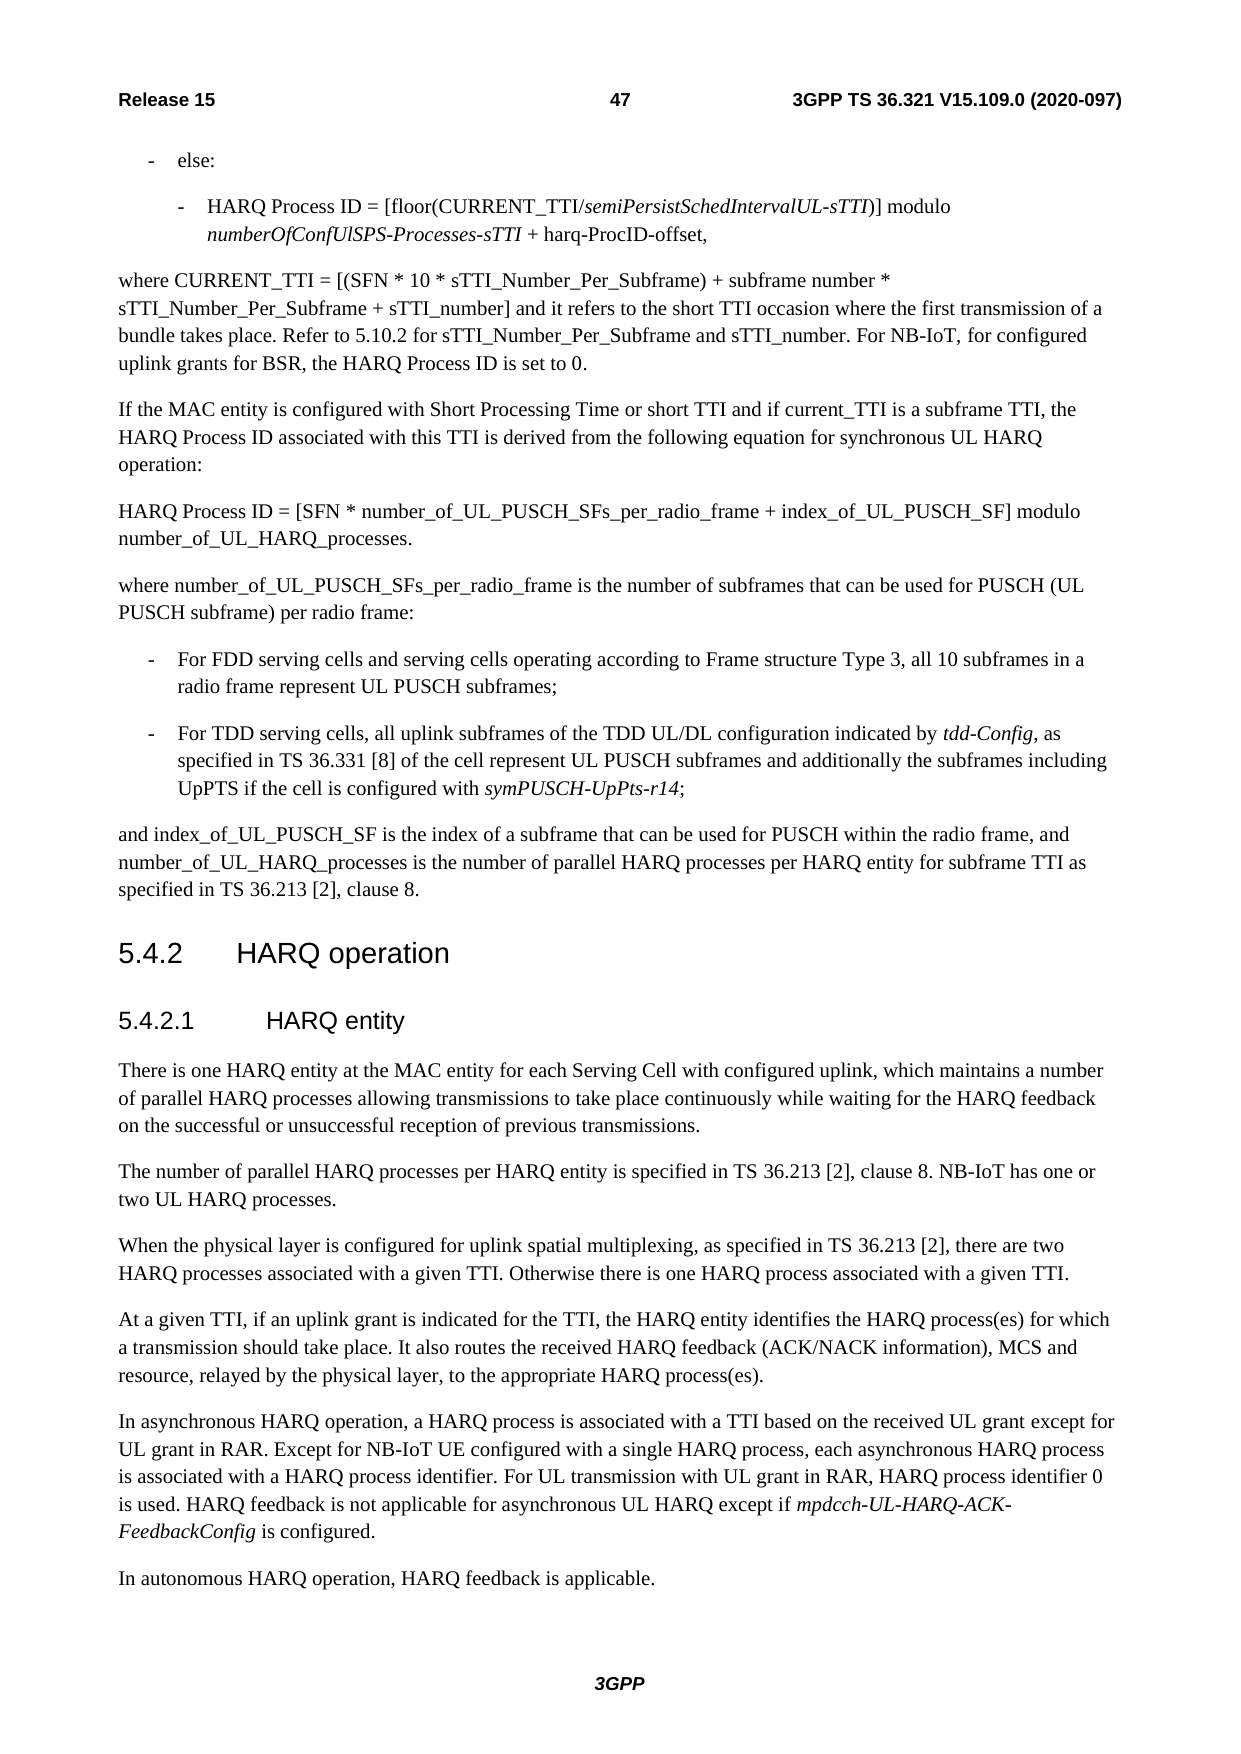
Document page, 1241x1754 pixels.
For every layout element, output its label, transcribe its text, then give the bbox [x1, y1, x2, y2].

subtitle 5.4.2 HARQ operation [118, 936, 1122, 970]
text When the physical layer is configured for uplink spatial multiplexing, as specified in TS 36.213 [2], there are two HARQ processes associated with a given TTI. Otherwise there is one HARQ process associated with a given TTI. [118, 1233, 1122, 1285]
text At a given TTI, if an uplink grant is indicated for the TTI, the HARQ entity identifies the HARQ process(es) for which a transmission should take place. It also routes the received HARQ feedback (ACK/NACK information), MCS and resource, relayed by the physical layer, to the appropriate HARQ process(es). [118, 1307, 1122, 1387]
subtitle 5.4.2.1 HARQ entity [118, 1006, 1122, 1035]
text The number of parallel HARQ processes per HARQ entity is specified in TS 36.213 [2], clause 8. NB-IoT has one or two UL HARQ processes. [118, 1159, 1122, 1211]
text There is one HARQ entity at the MAC entity for each Serving Cell with configured uplink, which maintains a number of parallel HARQ processes allowing transmissions to take place continuously while waiting for the HARQ feedback on the successful or unsuccessful reception of previous transmissions. [118, 1058, 1122, 1137]
text - For FDD serving cells and serving cells operating according to Frame structure Type 3, all 10 subframes in a radio frame represent UL PUSCH subframes; [148, 647, 1122, 698]
text - HARQ Process ID = [floor(CURRENT_TTI/semiPersistSchedIntervalUL-sTTI)] modulo numberOfConfUlSPS-Processes-sTTI + harq-ProcID-offset, [177, 194, 1122, 246]
text If the MAC entity is configured with Short Processing Time or short TTI and if current_TTI is a subframe TTI, the HARQ Process ID associated with this TTI is derived from the following equation for synchronous UL HARQ operation: [118, 397, 1122, 476]
text where number_of_UL_PUSCH_SFs_per_radio_frame is the number of subframes that can be used for PUSCH (UL PUSCH subframe) per radio frame: [118, 573, 1122, 624]
text - else: [148, 148, 1122, 172]
text where CURRENT_TTI = [(SFN * 10 * sTTI_Number_Per_Subframe) + subframe number * sTTI_Number_Per_Subframe + sTTI_number] and it refers to the short TTI occasion where the first transmission of a bundle takes place. Refer to 5.10.2 for sTTI_Number_Per_Subframe and sTTI_number. For NB-IoT, for configured uplink grants for BSR, the HARQ Process ID is set to 0. [118, 268, 1122, 375]
text - For TDD serving cells, all uplink subframes of the TDD UL/DL configuration indicated by tdd-Config, as specified in TS 36.331 [8] of the cell represent UL PUSCH subframes and additionally the subframes including UpPTS if the cell is configured with symPUSCH-UpPts-r14; [148, 721, 1122, 800]
text In autonomous HARQ operation, HARQ feedback is applicable. [118, 1566, 1122, 1590]
text HARQ Process ID = [SFN * number_of_UL_PUSCH_SFs_per_radio_frame + index_of_UL_PUSCH_SF] modulo number_of_UL_HARQ_processes. [118, 499, 1122, 550]
text In asynchronous HARQ operation, a HARQ process is associated with a TTI based on the received UL grant except for UL grant in RAR. Except for NB-IoT UE configured with a single HARQ process, each asynchronous HARQ process is associated with a HARQ process identifier. For UL transmission with UL grant in RAR, HARQ process identifier 0 is used. HARQ feedback is not applicable for asynchronous UL HARQ except if mpdcch-UL-HARQ-ACK-FeedbackConfig is configured. [118, 1409, 1122, 1543]
text and index_of_UL_PUSCH_SF is the index of a subframe that can be used for PUSCH within the radio frame, and number_of_UL_HARQ_processes is the number of parallel HARQ processes per HARQ entity for subframe TTI as specified in TS 36.213 [2], clause 8. [118, 822, 1122, 901]
